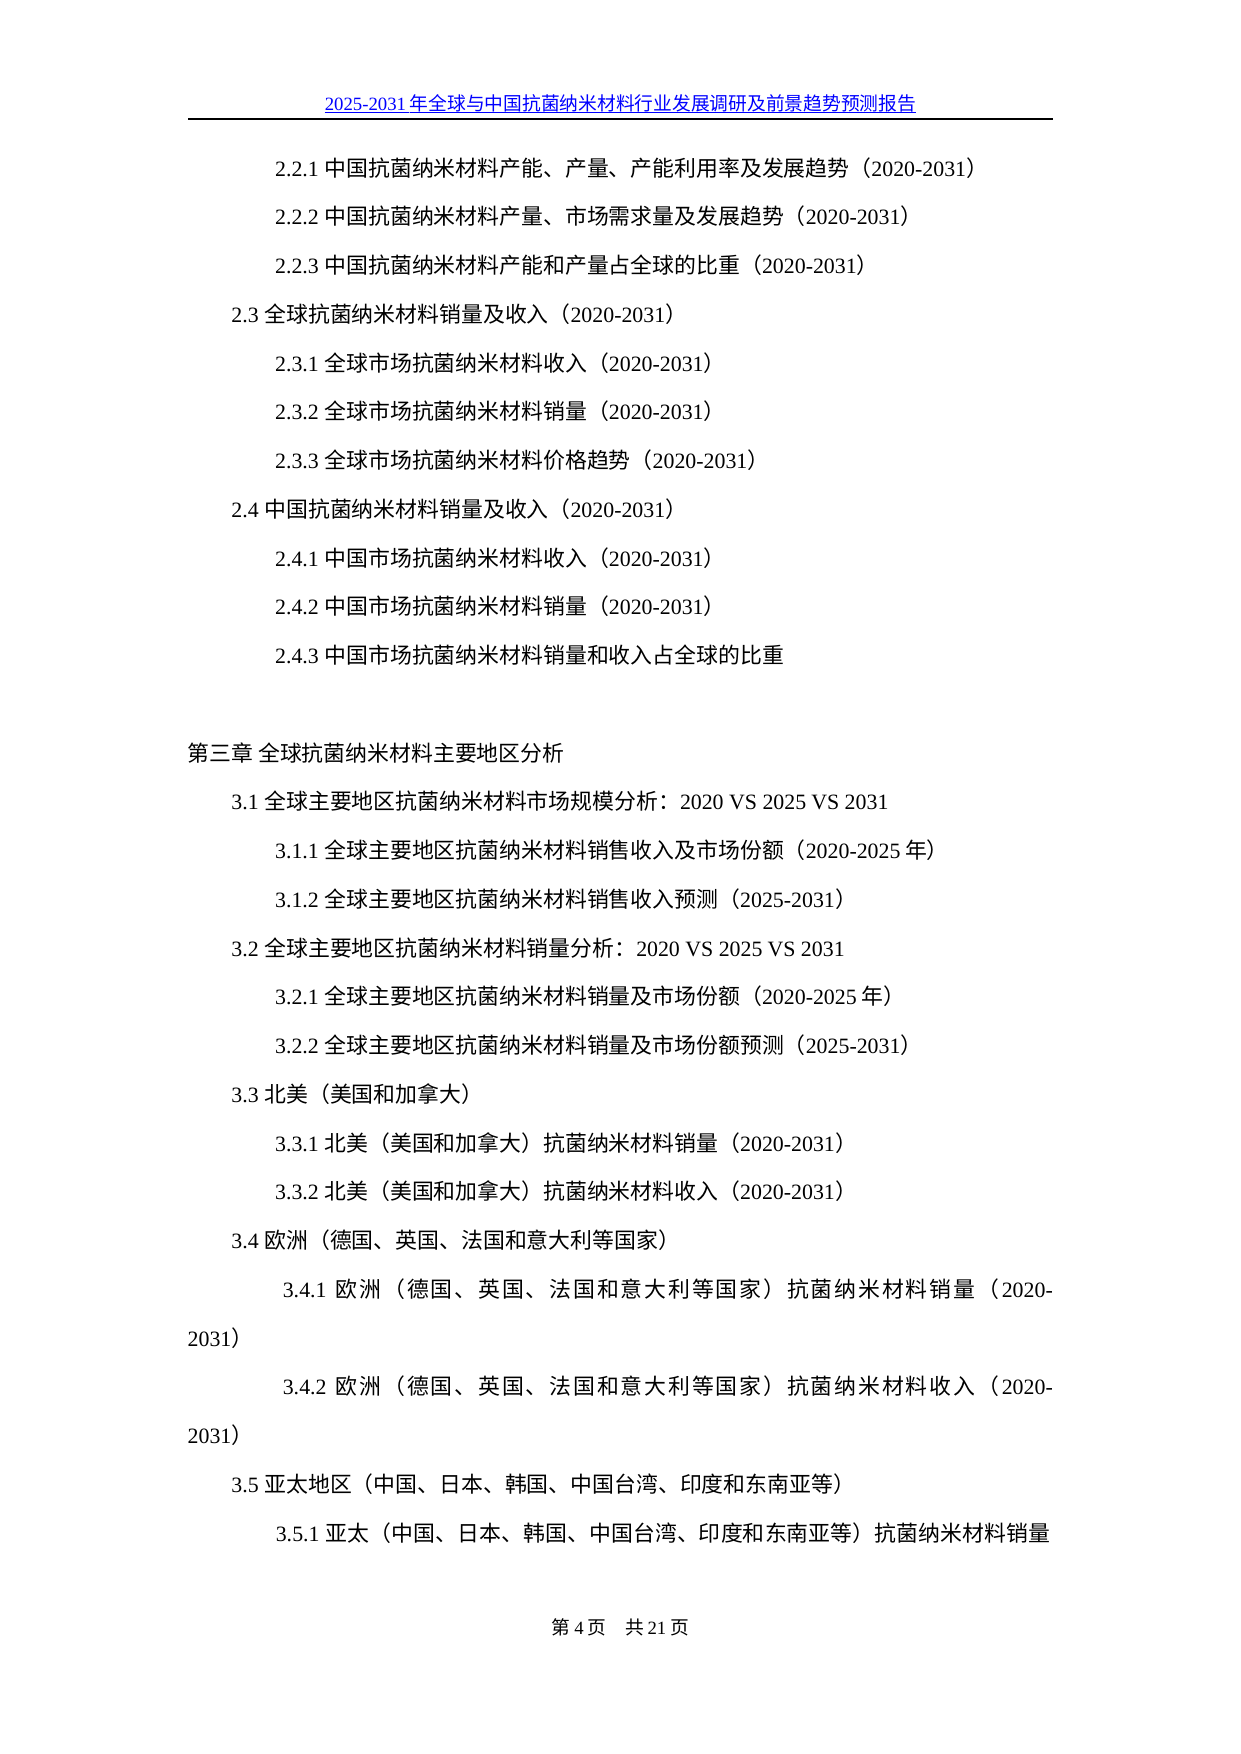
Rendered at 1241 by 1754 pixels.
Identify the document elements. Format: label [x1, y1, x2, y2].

text [187, 150, 1053, 1548]
